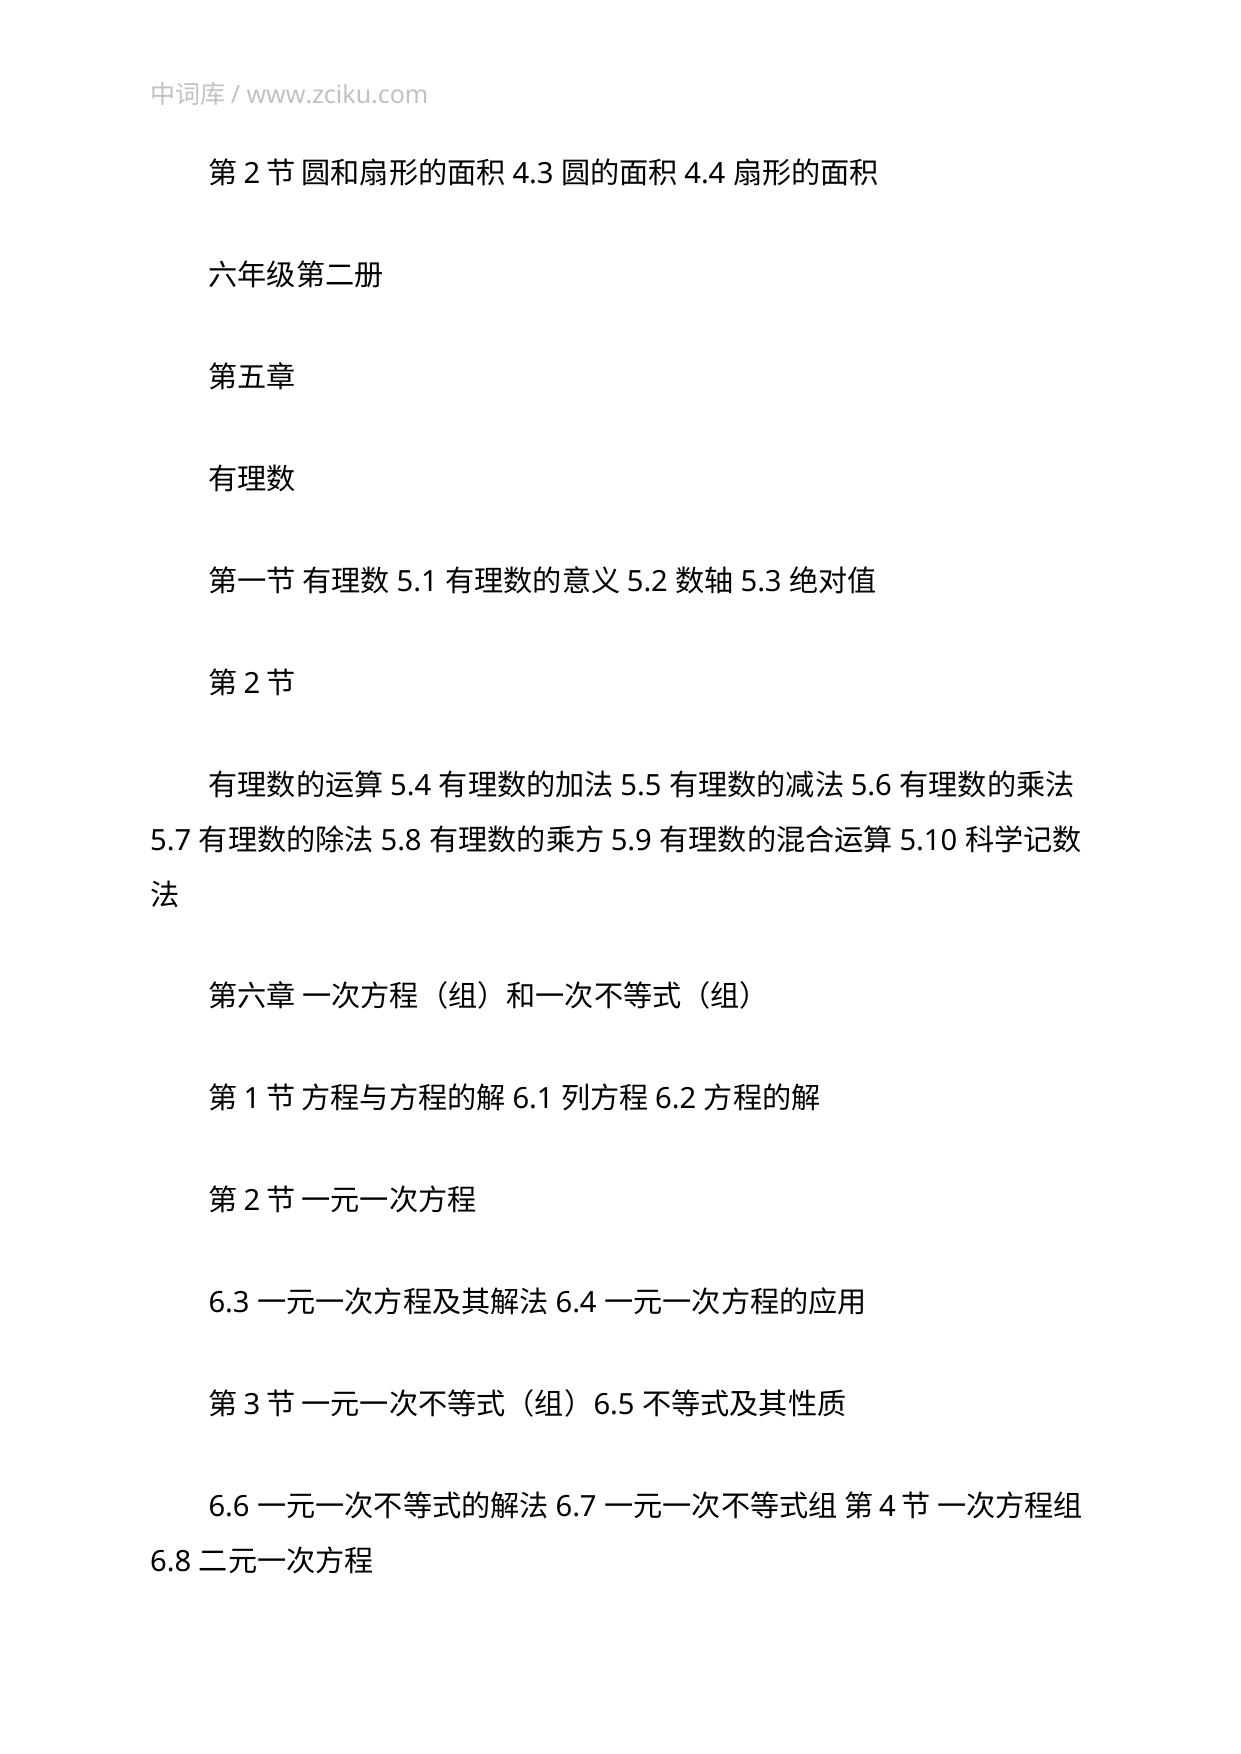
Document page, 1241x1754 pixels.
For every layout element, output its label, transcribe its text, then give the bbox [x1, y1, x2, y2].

text 有理数 [150, 456, 1090, 498]
text 6.3 一元一次方程及其解法 6.4 一元一次方程的应用 [150, 1279, 1090, 1321]
text 第一节 有理数 5.1 有理数的意义 5.2 数轴 5.3 绝对值 [150, 557, 1090, 600]
text 6.6 一元一次不等式的解法 6.7 一元一次不等式组 第4节 一次方程组 6.8 二元一次方程 [150, 1483, 1090, 1580]
text 第3节 一元一次不等式（组）6.5 不等式及其性质 [150, 1381, 1090, 1423]
text 第2节 一元一次方程 [150, 1177, 1090, 1219]
text 第五章 [150, 354, 1090, 396]
text 第六章 一次方程（组）和一次不等式（组） [150, 973, 1090, 1015]
text 第2节 [150, 659, 1090, 702]
text 有理数的运算 5.4 有理数的加法 5.5 有理数的减法 5.6 有理数的乘法 5.7 有理数的除法 5.8 有理数的乘方 5.9 有理数的混合运算 5.10 科学记数法 [150, 761, 1090, 913]
text 六年级第二册 [150, 252, 1090, 294]
text 第2节 圆和扇形的面积 4.3 圆的面积 4.4 扇形的面积 [150, 150, 1090, 192]
text 第1节 方程与方程的解 6.1 列方程 6.2 方程的解 [150, 1075, 1090, 1117]
